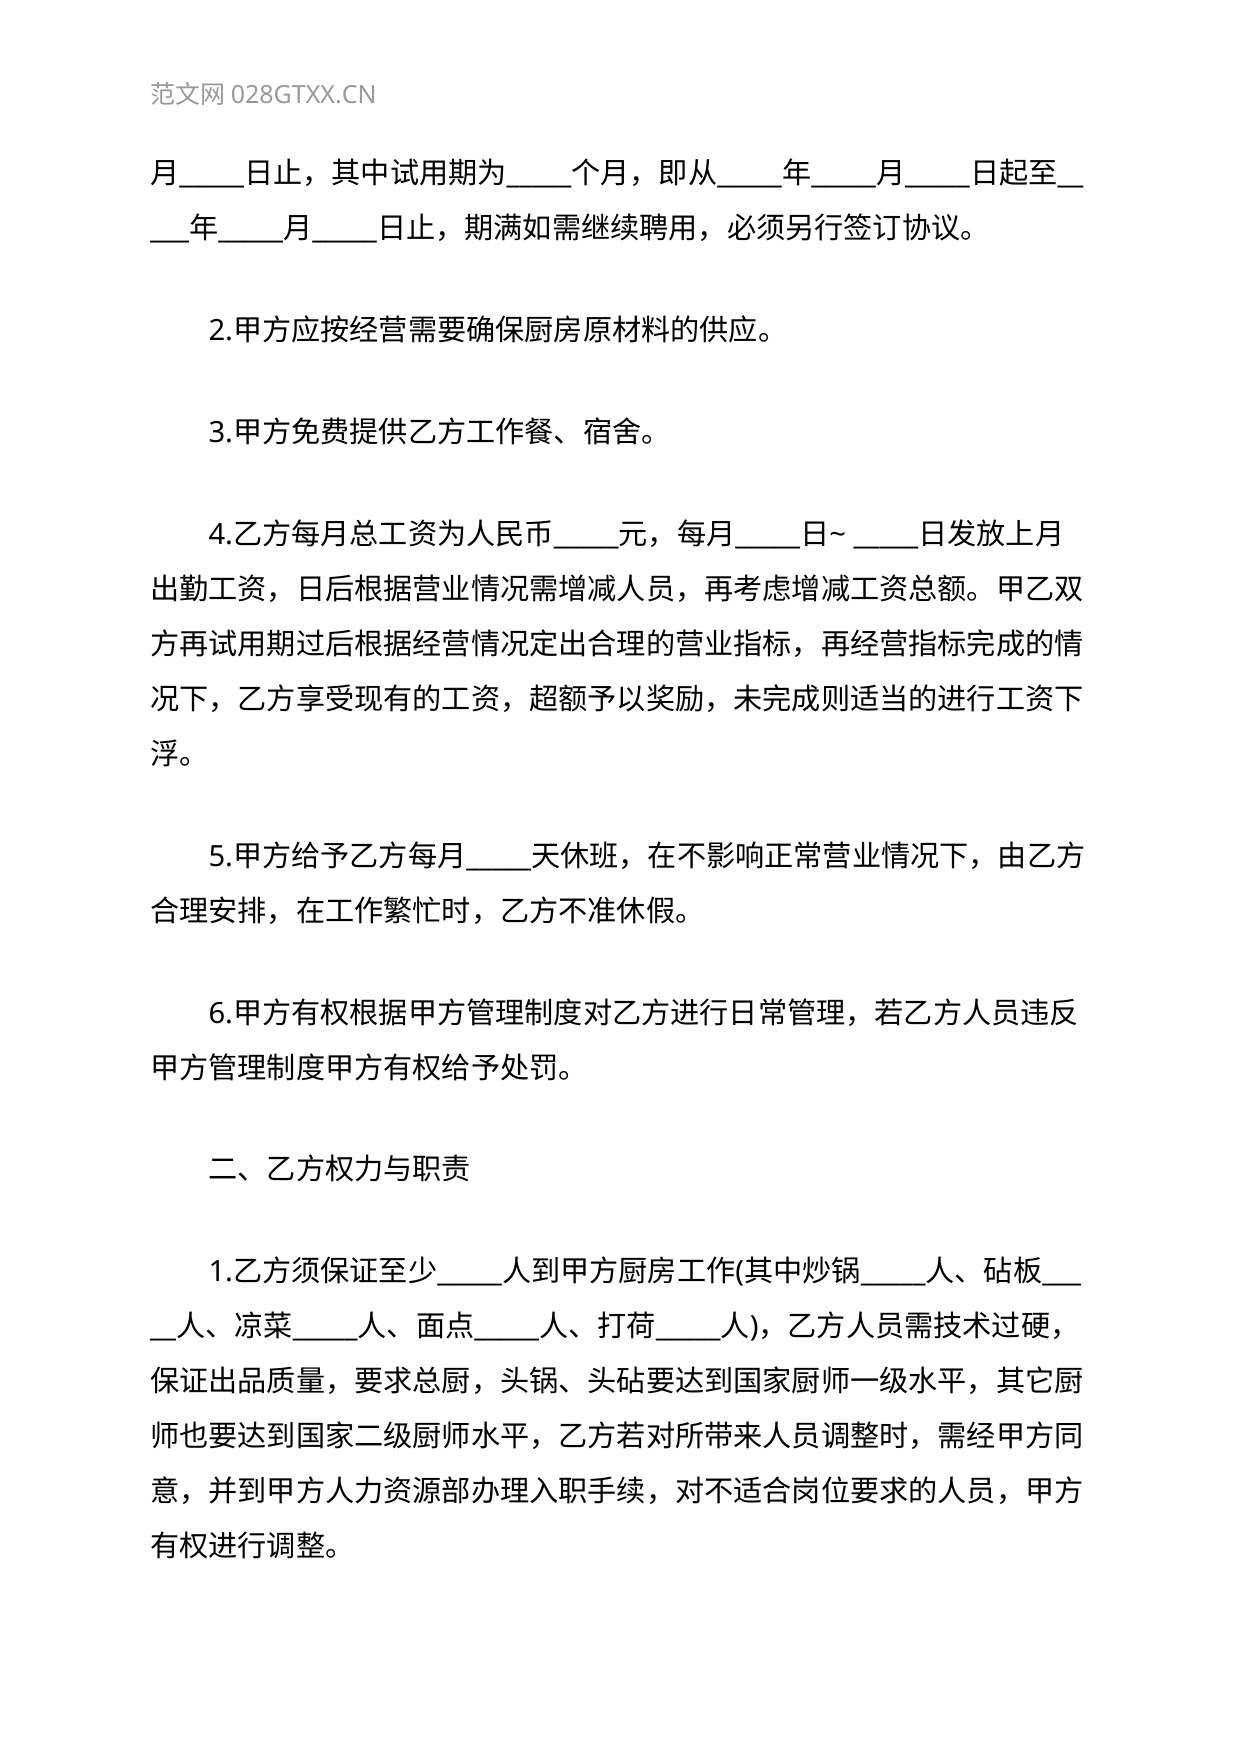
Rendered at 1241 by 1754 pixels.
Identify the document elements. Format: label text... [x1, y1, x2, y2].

text 6.甲方有权根据甲方管理制度对乙方进行日常管理，若乙方人员违反甲方管理制度甲方有权给予处罚。 [150, 989, 1090, 1086]
text 2.甲方应按经营需要确保厨房原材料的供应。 [150, 307, 1090, 349]
text 1.乙方须保证至少_____人到甲方厨房工作(其中炒锅_____人、砧板_____人、凉菜_____人、面点_____人、打荷_____人)，乙方人员需技术过硬，保证出品质量，要求总厨，头锅、头砧要达到国家厨师一级水平，其它厨师也要达到国家二级厨师水平，乙方若对所带来人员调整时，需经甲方同意，并到甲方人力资源部办理入职手续，对不适合岗位要求的人员，甲方有权进行调整。 [150, 1248, 1090, 1565]
text 4.乙方每月总工资为人民币_____元，每月_____日~ _____日发放上月出勤工资，日后根据营业情况需增减人员，再考虑增减工资总额。甲乙双方再试用期过后根据经营情况定出合理的营业指标，再经营指标完成的情况下，乙方享受现有的工资，超额予以奖励，未完成则适当的进行工资下浮。 [150, 511, 1090, 773]
text 5.甲方给予乙方每月_____天休班，在不影响正常营业情况下，由乙方合理安排，在工作繁忙时，乙方不准休假。 [150, 832, 1090, 930]
text 3.甲方免费提供乙方工作餐、宿舍。 [150, 409, 1090, 451]
text 二、乙方权力与职责 [150, 1146, 1090, 1188]
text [150, 150, 1090, 247]
